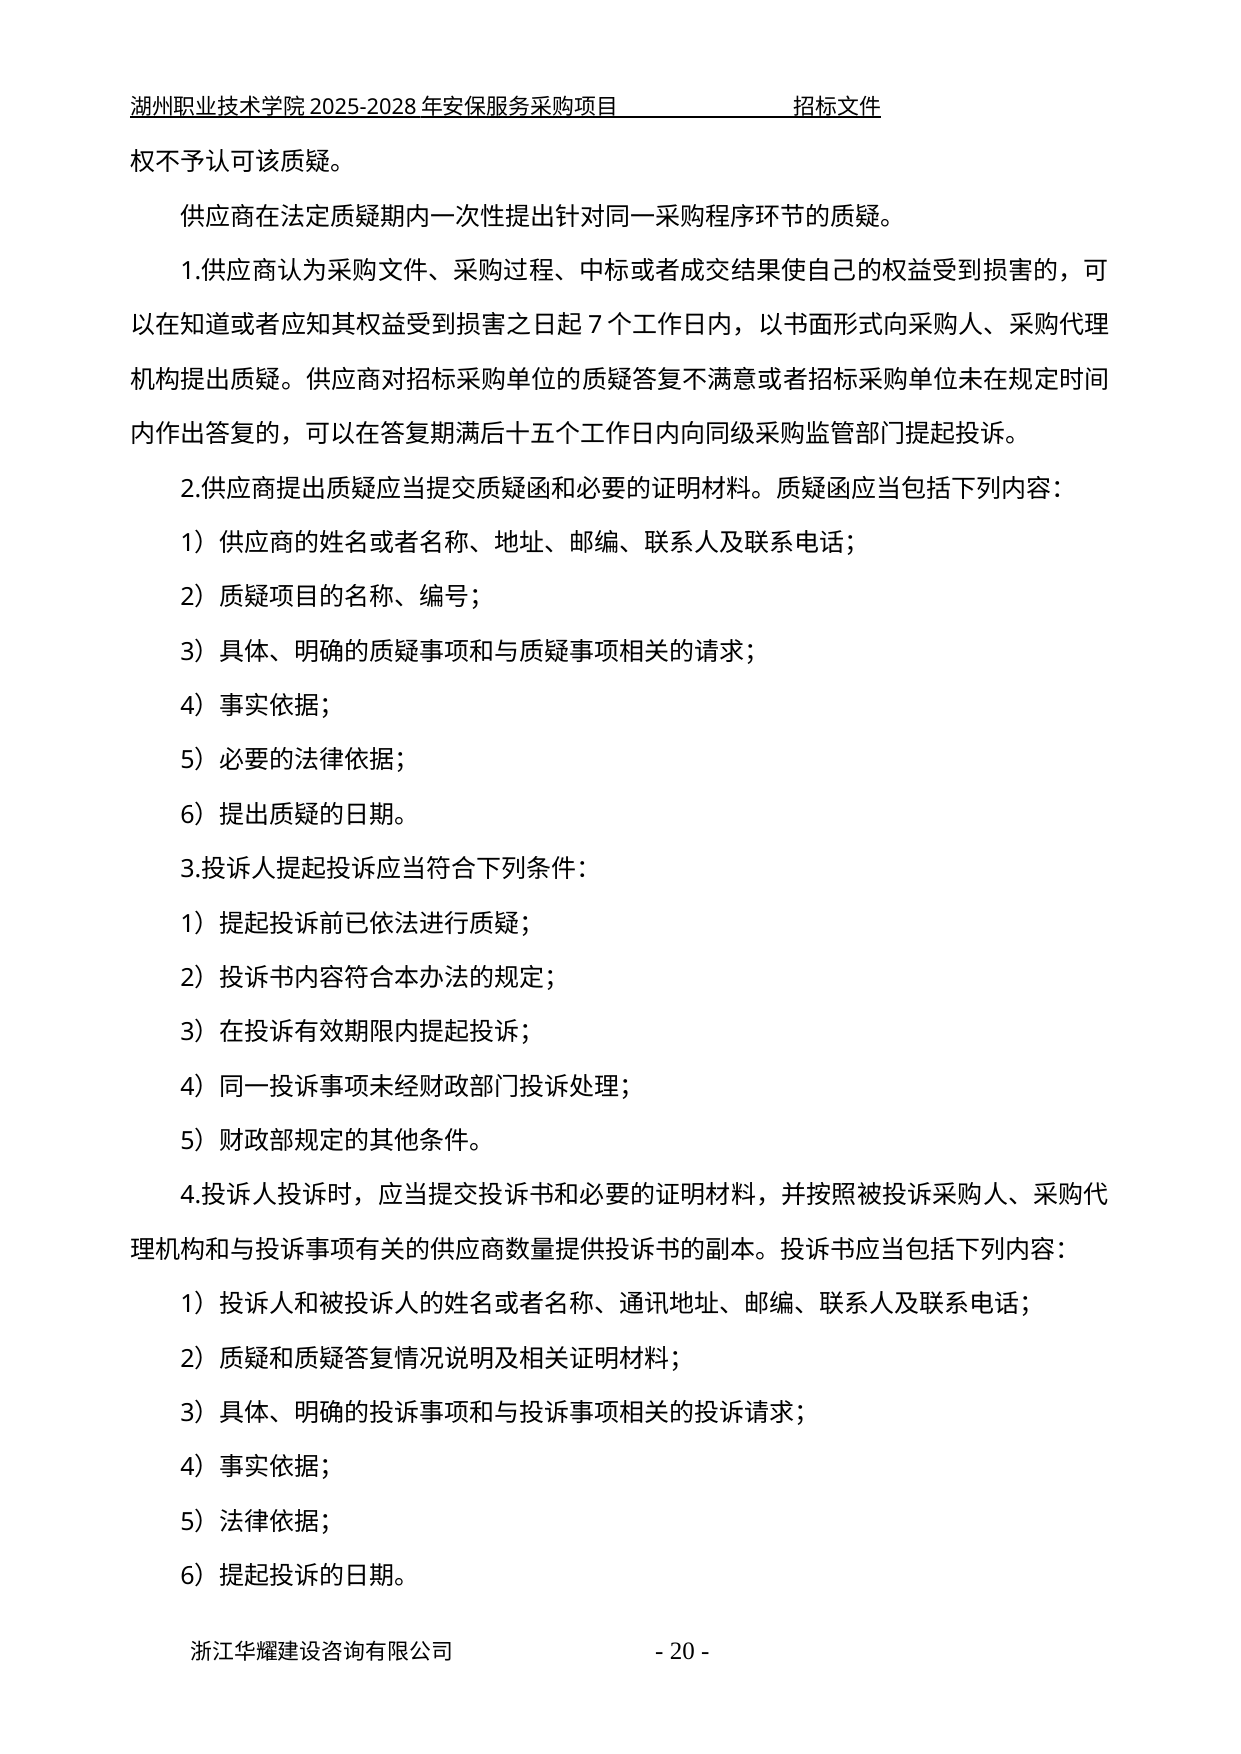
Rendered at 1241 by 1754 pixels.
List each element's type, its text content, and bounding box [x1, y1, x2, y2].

text 1）投诉人和被投诉人的姓名或者名称、通讯地址、邮编、联系人及联系电话； [130, 1284, 1110, 1320]
text 6）提起投诉的日期。 [130, 1556, 1110, 1592]
text 4）事实依据； [130, 1447, 1110, 1483]
text 5）必要的法律依据； [130, 740, 1110, 776]
text 4）同一投诉事项未经财政部门投诉处理； [130, 1066, 1110, 1102]
text 6）提出质疑的日期。 [130, 794, 1110, 831]
text 供应商在法定质疑期内一次性提出针对同一采购程序环节的质疑。 [130, 196, 1110, 232]
text 5）财政部规定的其他条件。 [130, 1121, 1110, 1157]
text 2）投诉书内容符合本办法的规定； [130, 957, 1110, 994]
text 2）质疑项目的名称、编号； [130, 577, 1110, 613]
text 2.供应商提出质疑应当提交质疑函和必要的证明材料。质疑函应当包括下列内容： [130, 468, 1110, 504]
text 4）事实依据； [130, 686, 1110, 722]
text 3）具体、明确的投诉事项和与投诉事项相关的投诉请求； [130, 1392, 1110, 1429]
text 1.供应商认为采购文件、采购过程、中标或者成交结果使自己的权益受到损害的，可以在知道或者应知其权益受到损害之日起7个工作日内，以书面形式向采购人、采购代理机构提出质疑。供应商对招标采购单位的质疑答复不满意或者招标采购单位未在规定时间内作出答复的，可以在答复期满后十五个工作日内向同级采购监管部门提起投诉。 [130, 251, 1110, 450]
text 1）提起投诉前已依法进行质疑； [130, 903, 1110, 939]
text 3）在投诉有效期限内提起投诉； [130, 1012, 1110, 1048]
text 2）质疑和质疑答复情况说明及相关证明材料； [130, 1338, 1110, 1374]
text 4.投诉人投诉时，应当提交投诉书和必要的证明材料，并按照被投诉采购人、采购代理机构和与投诉事项有关的供应商数量提供投诉书的副本。投诉书应当包括下列内容： [130, 1175, 1110, 1266]
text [130, 142, 1110, 178]
text 3）具体、明确的质疑事项和与质疑事项相关的请求； [130, 631, 1110, 667]
text 3.投诉人提起投诉应当符合下列条件： [130, 849, 1110, 885]
text 5）法律依据； [130, 1501, 1110, 1537]
text 1）供应商的姓名或者名称、地址、邮编、联系人及联系电话； [130, 522, 1110, 559]
